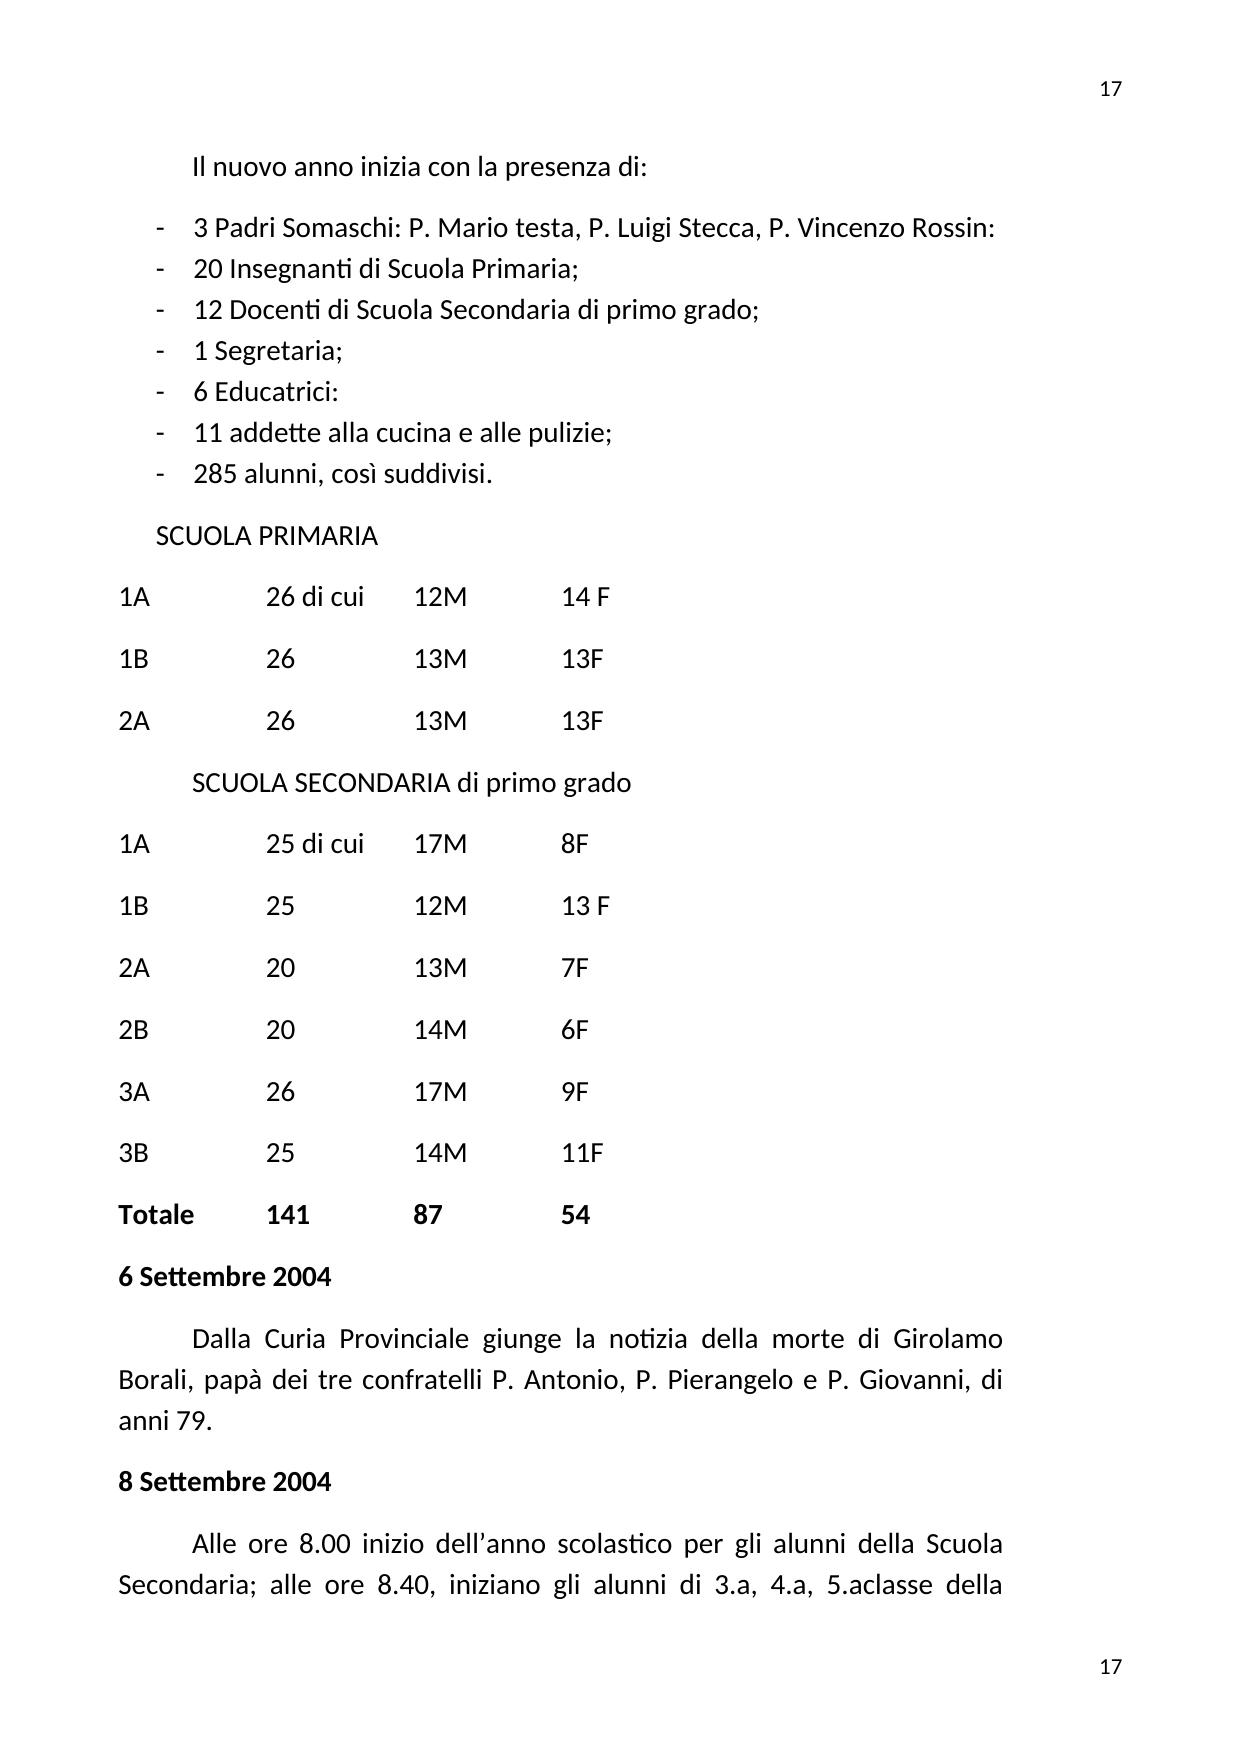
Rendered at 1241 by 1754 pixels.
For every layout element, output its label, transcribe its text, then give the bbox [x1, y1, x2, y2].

text 1B 25 12M 13 F [118, 887, 1004, 923]
list 3 Padri Somaschi: P. Mario testa, P. Luigi Stecca, P. Vincenzo Rossin: [156, 209, 1004, 245]
text Il nuovo anno inizia con la presenza di: [118, 148, 1004, 183]
text 8 Settembre 2004 [118, 1463, 1004, 1499]
text Totale 141 87 54 [118, 1196, 1004, 1232]
text 2A 26 13M 13F [118, 702, 1004, 738]
list 1 Segretaria; [156, 332, 1004, 368]
text 2B 20 14M 6F [118, 1011, 1004, 1047]
text 2A 20 13M 7F [118, 949, 1004, 985]
list 11 addette alla cucina e alle pulizie; [156, 414, 1004, 450]
text 1B 26 13M 13F [118, 640, 1004, 676]
text 1A 26 di cui 12M 14 F [118, 578, 1004, 614]
text 3B 25 14M 11F [118, 1134, 1004, 1170]
list 6 Educatrici: [156, 373, 1004, 409]
text 3A 26 17M 9F [118, 1073, 1004, 1108]
text Dalla Curia Provinciale giunge la notizia della morte di Girolamo Borali, papà dei tre confratelli P. Antonio, P. Pierangelo e P. Giovanni, di anni 79. [118, 1320, 1004, 1437]
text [118, 1525, 1004, 1602]
list 285 alunni, così suddivisi. [156, 455, 1004, 491]
text 6 Settembre 2004 [118, 1258, 1004, 1294]
list 20 Insegnanti di Scuola Primaria; [156, 250, 1004, 286]
text 1A 25 di cui 17M 8F [118, 826, 1004, 861]
list 12 Docenti di Scuola Secondaria di primo grado; [156, 291, 1004, 327]
text SCUOLA SECONDARIA di primo grado [118, 764, 1004, 799]
text SCUOLA PRIMARIA [156, 517, 1004, 552]
